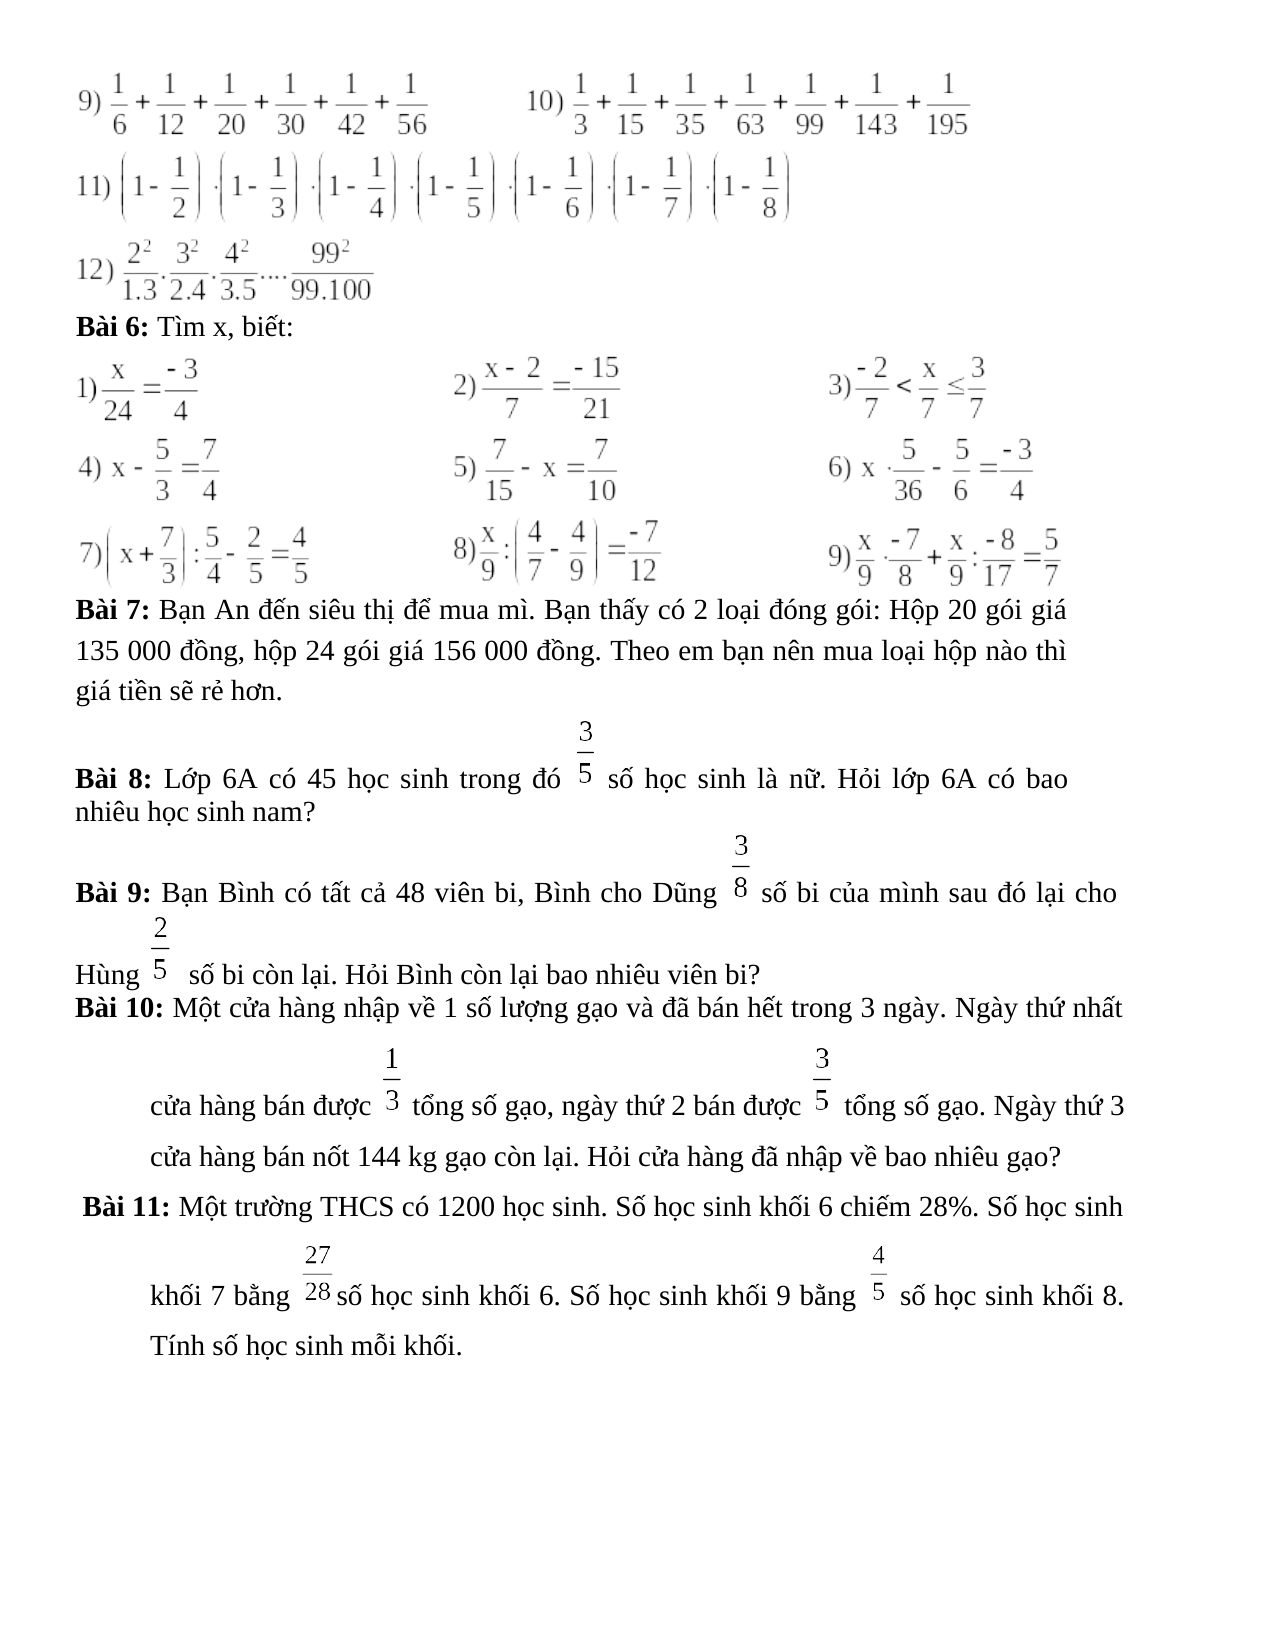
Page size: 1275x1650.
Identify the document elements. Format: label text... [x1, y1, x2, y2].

text Bài 6: Tìm x, biết: [76, 309, 1086, 343]
text Bài 7: Bạn An đến siêu thị để mua mì. Bạn thấy có 2 loại đóng gói: Hộp 20 gói giá 135 000 đồng, hộp 24 gói giá 156 000 đồng. Theo em bạn nên mua loại hộp nào thì giá tiền sẽ rẻ hơn. [75, 592, 1069, 706]
text Bài 8: Lớp 6A có 45 học sinh trong đó số học sinh là nữ. Hỏi lớp 6A có bao nhiêu học sinh nam? [75, 713, 1069, 828]
text Bài 11: Một trường THCS có 1200 học sinh. Số học sinh khối 6 chiếm 28%. Số học sinh khối 7 bằng số học sinh khối 6. Số học sinh khối 9 bằng số học sinh khối 8. Tính số học sinh mỗi khối. [75, 1189, 1125, 1362]
text Bài 9: Bạn Bình có tất cả 48 viên bi, Bình cho Dũng số bi của mình sau đó lại cho Hùng số bi còn lại. Hỏi Bình còn lại bao nhiêu viên bi? [75, 828, 1118, 990]
text Bài 10: Một cửa hàng nhập về 1 số lượng gạo và đã bán hết trong 3 ngày. Ngày thứ nhất cửa hàng bán được tổng số gạo, ngày thứ 2 bán được tổng số gạo. Ngày thứ 3 cửa hàng bán nốt 144 kg gạo còn lại. Hỏi cửa hàng đã nhập về bao nhiêu gạo? [75, 990, 1125, 1172]
